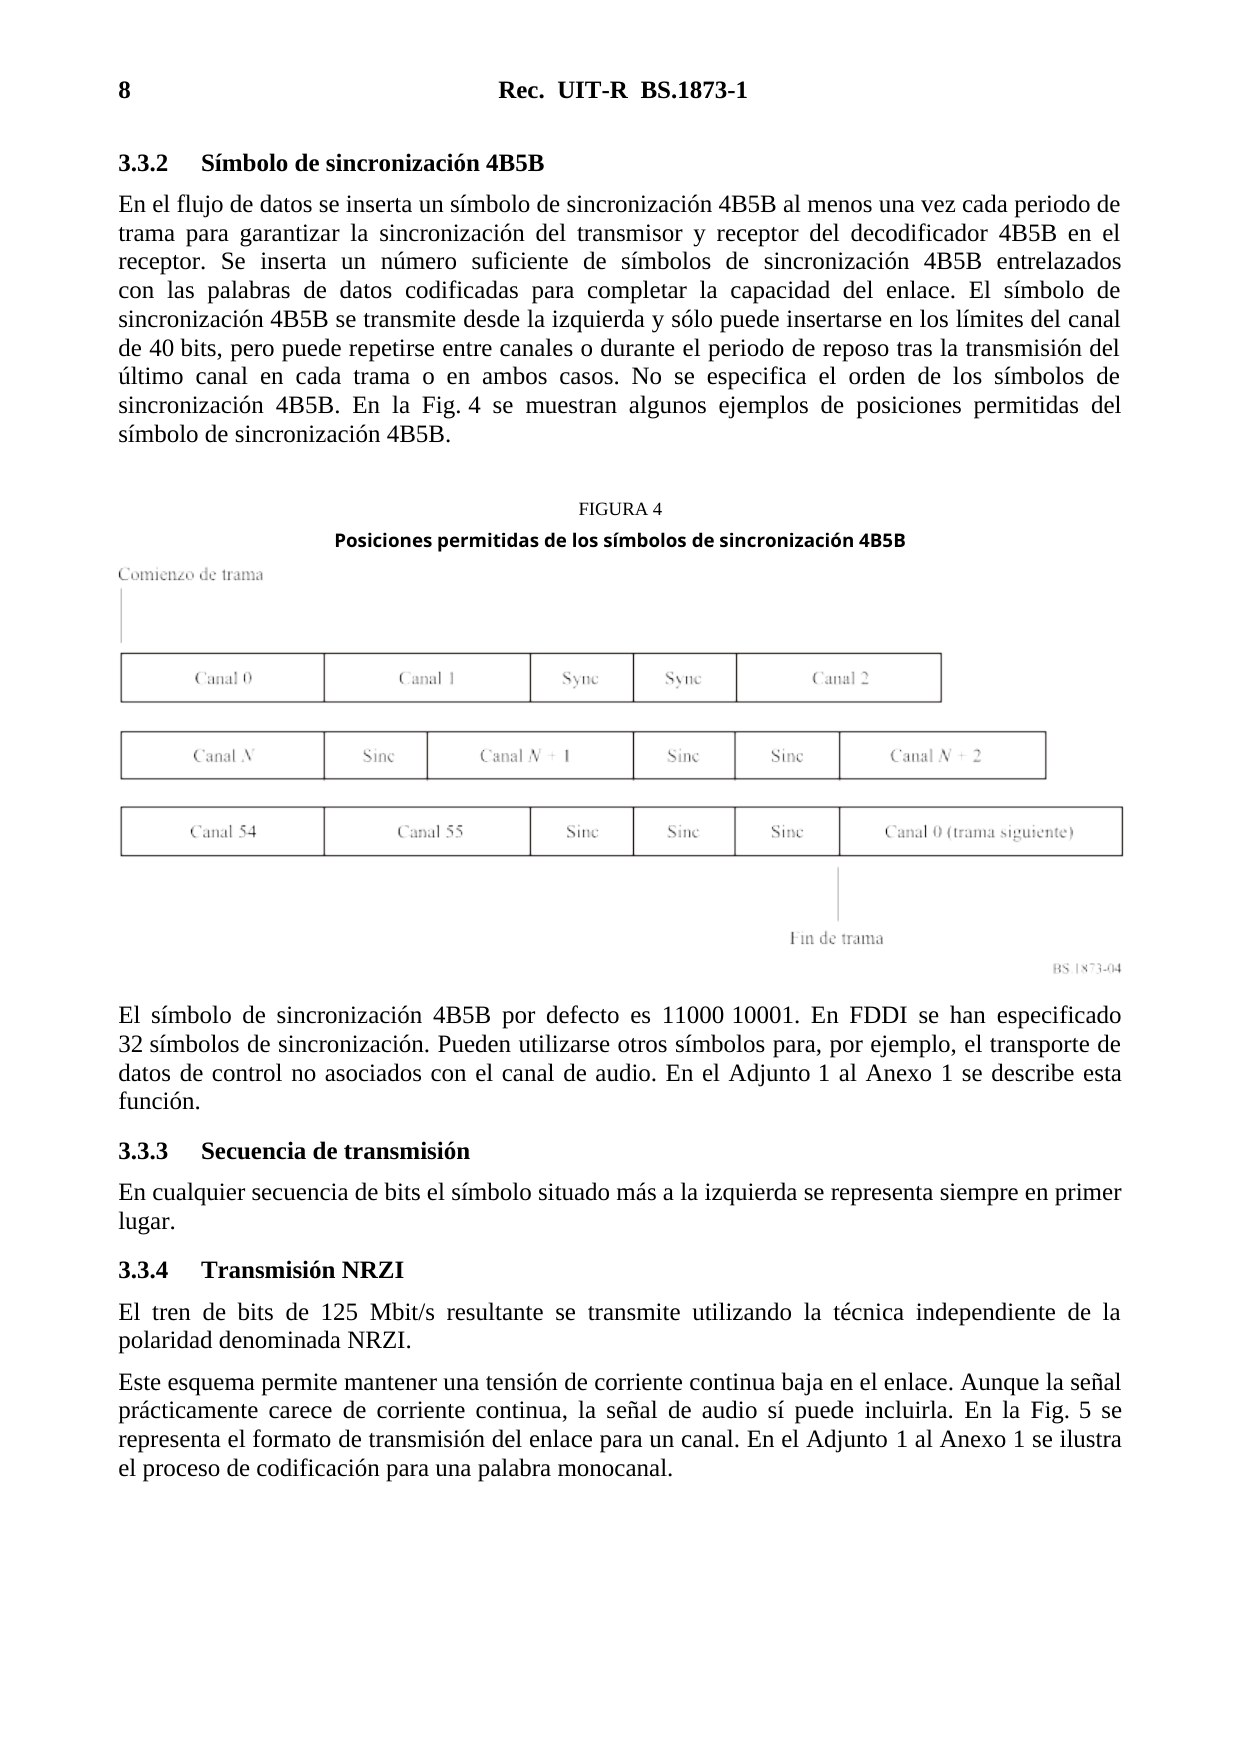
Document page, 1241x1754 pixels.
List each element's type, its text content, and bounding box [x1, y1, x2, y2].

text El símbolo de sincronización 4B5B por defecto es 11000 10001. En FDDI se han especificado 32 símbolos de sincronización. Pueden utilizarse otros símbolos para, por ejemplo, el transporte de datos de control no asociados con el canal de audio. En el Adjunto 1 al Anexo 1 se describe esta función. [118, 1000, 1122, 1115]
text El tren de bits de 125 Mbit/s resultante se transmite utilizando la técnica independiente de la polaridad denominada NRZI. [118, 1297, 1122, 1354]
subtitle 3.3.4 Transmisión NRZI [118, 1256, 1122, 1284]
title Posiciones permitidas de los símbolos de sincronización 4B5B [118, 528, 1122, 553]
subtitle 3.3.3 Secuencia de transmisión [118, 1136, 1122, 1165]
text FIGURA 4 [118, 498, 1122, 519]
text Este esquema permite mantener una tensión de corriente continua baja en el enlace. Aunque la señal prácticamente carece de corriente continua, la señal de audio sí puede incluirla. En la Fig. 5 se representa el formato de transmisión del enlace para un canal. En el Adjunto 1 al Anexo 1 se ilustra el proceso de codificación para una palabra monocanal. [118, 1367, 1122, 1482]
text En el flujo de datos se inserta un símbolo de sincronización 4B5B al menos una vez cada periodo de trama para garantizar la sincronización del transmisor y receptor del decodificador 4B5B en el receptor. Se inserta un número suficiente de símbolos de sincronización 4B5B entrelazados con las palabras de datos codificadas para completar la capacidad del enlace. El símbolo de sincronización 4B5B se transmite desde la izquierda y sólo puede insertarse en los límites del canal de 40 bits, pero puede repetirse entre canales o durante el periodo de reposo tras la transmisión del último canal en cada trama o en ambos casos. No se especifica el orden de los símbolos de sincronización 4B5B. En la Fig. 4 se muestran algunos ejemplos de posiciones permitidas del símbolo de sincronización 4B5B. [118, 189, 1122, 448]
subtitle 3.3.2 Símbolo de sincronización 4B5B [118, 148, 1122, 176]
text En cualquier secuencia de bits el símbolo situado más a la izquierda se representa siempre en primer lugar. [118, 1177, 1122, 1235]
